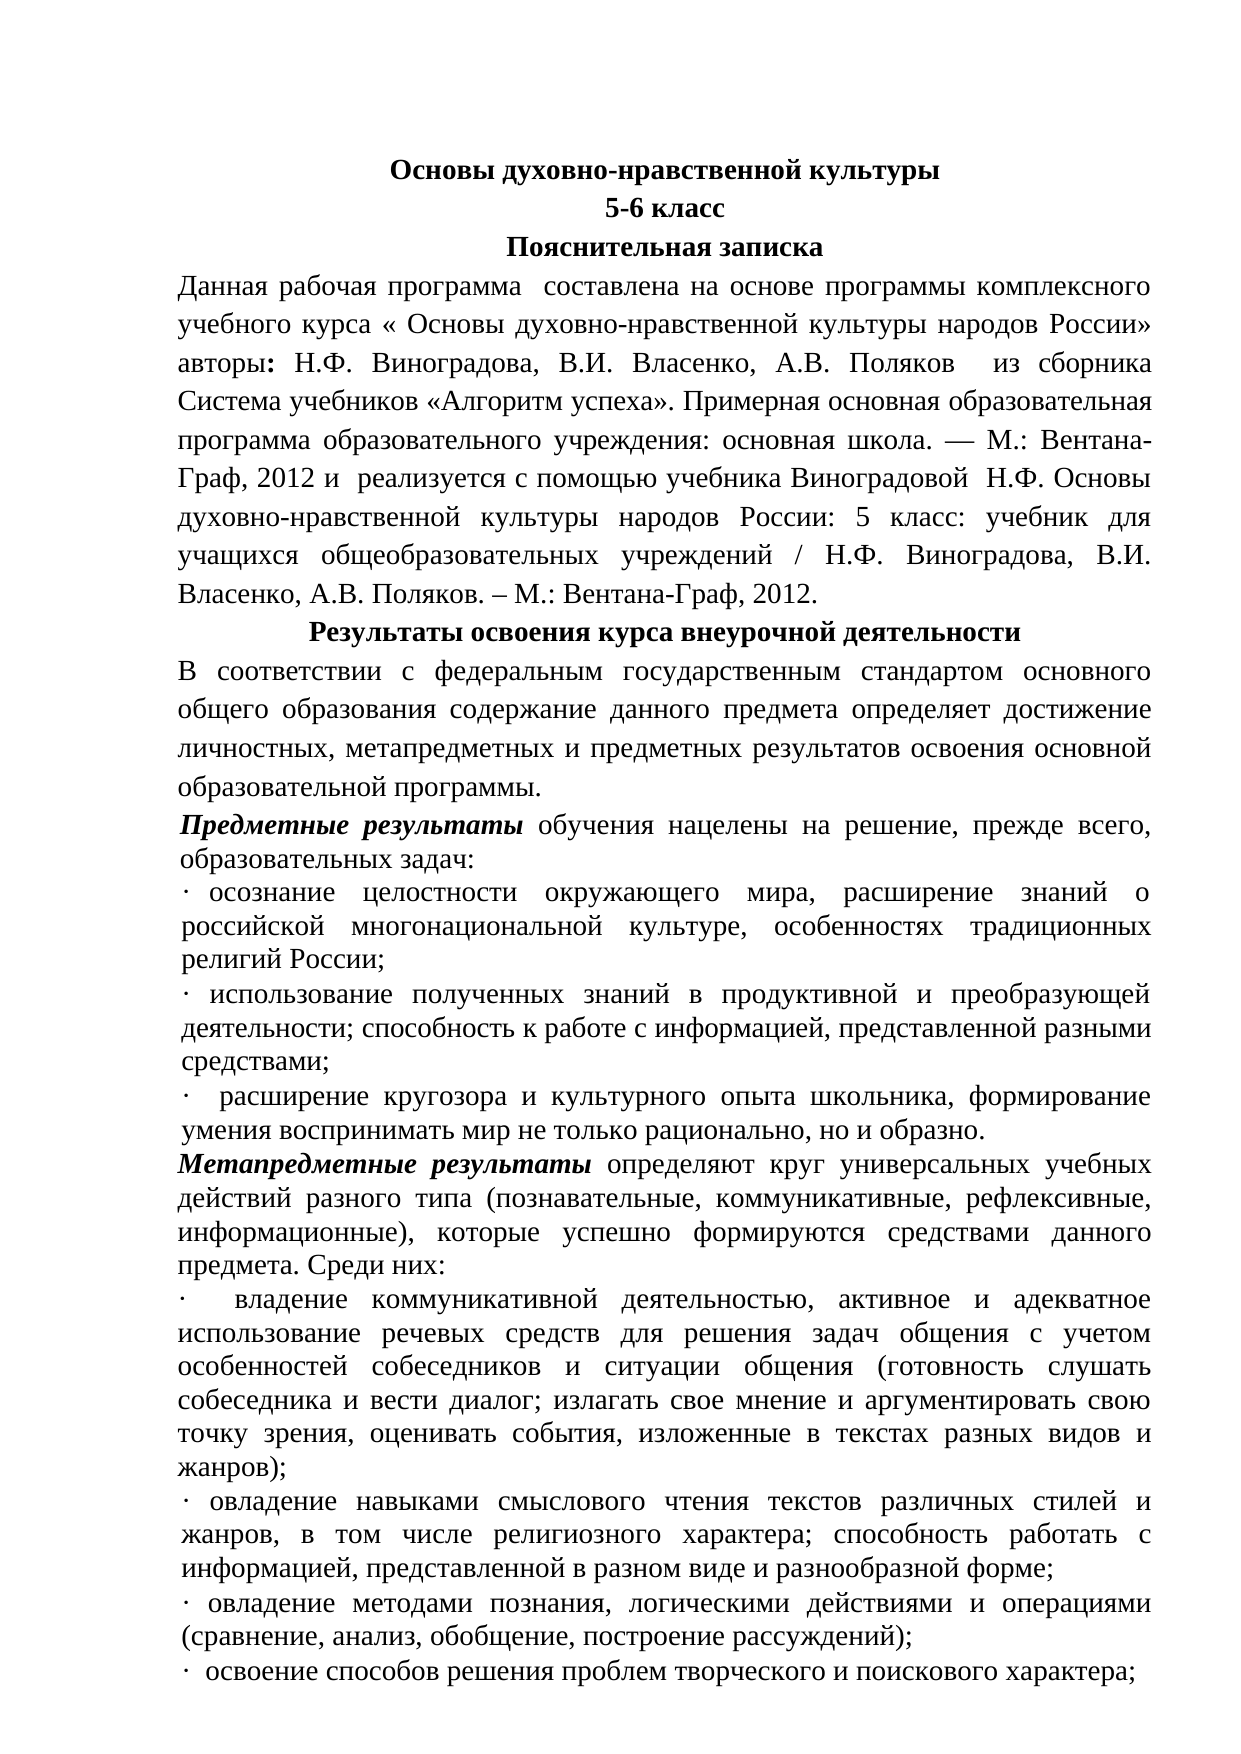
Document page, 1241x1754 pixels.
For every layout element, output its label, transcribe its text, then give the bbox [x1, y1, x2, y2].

text · использование полученных знаний в продуктивной и преобразующей деятельности; способность к работе с информацией, представленной разными средствами; [181, 976, 1152, 1077]
text Метапредметные результаты определяют круг универсальных учебных действий разного типа (познавательные, коммуникативные, рефлексивные, информационные), которые успешно формируются средствами данного предмета. Среди них: [177, 1147, 1152, 1281]
text · овладение методами познания, логическими действиями и операциями (сравнение, анализ, обобщение, построение рассуждений); [181, 1585, 1152, 1652]
text · освоение способов решения проблем творческого и поискового характера; [181, 1653, 1152, 1686]
text Пояснительная записка [177, 229, 1152, 263]
text · осознание целостности окружающего мира, расширение знаний о российской многонациональной культуре, особенностях традиционных религий России; [181, 874, 1152, 975]
text В соответствии с федеральным государственным стандартом основного общего образования содержание данного предмета определяет достижение личностных, метапредметных и предметных результатов освоения основной образовательной программы. [177, 653, 1152, 802]
text Предметные результаты обучения нацелены на решение, прежде всего, образовательных задач: [179, 807, 1152, 874]
text Данная рабочая программа составлена на основе программы комплексного учебного курса « Основы духовно-нравственной культуры народов России» авторы: Н.Ф. Виноградова, В.И. Власенко, А.В. Поляков из сборника Система учебников «Алгоритм успеха». Примерная основная образовательная программа образовательного учреждения: основная школа. — М.: Вентана-Граф, 2012 и реализуется с помощью учебника Виноградовой Н.Ф. Основы духовно-нравственной культуры народов России: 5 класс: учебник для учащихся общеобразовательных учреждений / Н.Ф. Виноградова, В.И. Власенко, А.В. Поляков. – М.: Вентана-Граф, 2012. [177, 268, 1152, 609]
text · владение коммуникативной деятельностью, активное и адекватное использование речевых средств для решения задач общения с учетом особенностей собеседников и ситуации общения (готовность слушать собеседника и вести диалог; излагать свое мнение и аргументировать свою точку зрения, оценивать события, изложенные в текстах разных видов и жанров); [177, 1281, 1152, 1483]
text Результаты освоения курса внеурочной деятельности [177, 614, 1152, 648]
text Основы духовно-нравственной культуры [177, 152, 1152, 186]
text 5-6 класс [177, 191, 1152, 224]
text · расширение кругозора и культурного опыта школьника, формирование умения воспринимать мир не только рационально, но и образно. [181, 1078, 1152, 1146]
text · овладение навыками смыслового чтения текстов различных стилей и жанров, в том числе религиозного характера; способность работать с информацией, представленной в разном виде и разнообразной форме; [181, 1483, 1152, 1584]
